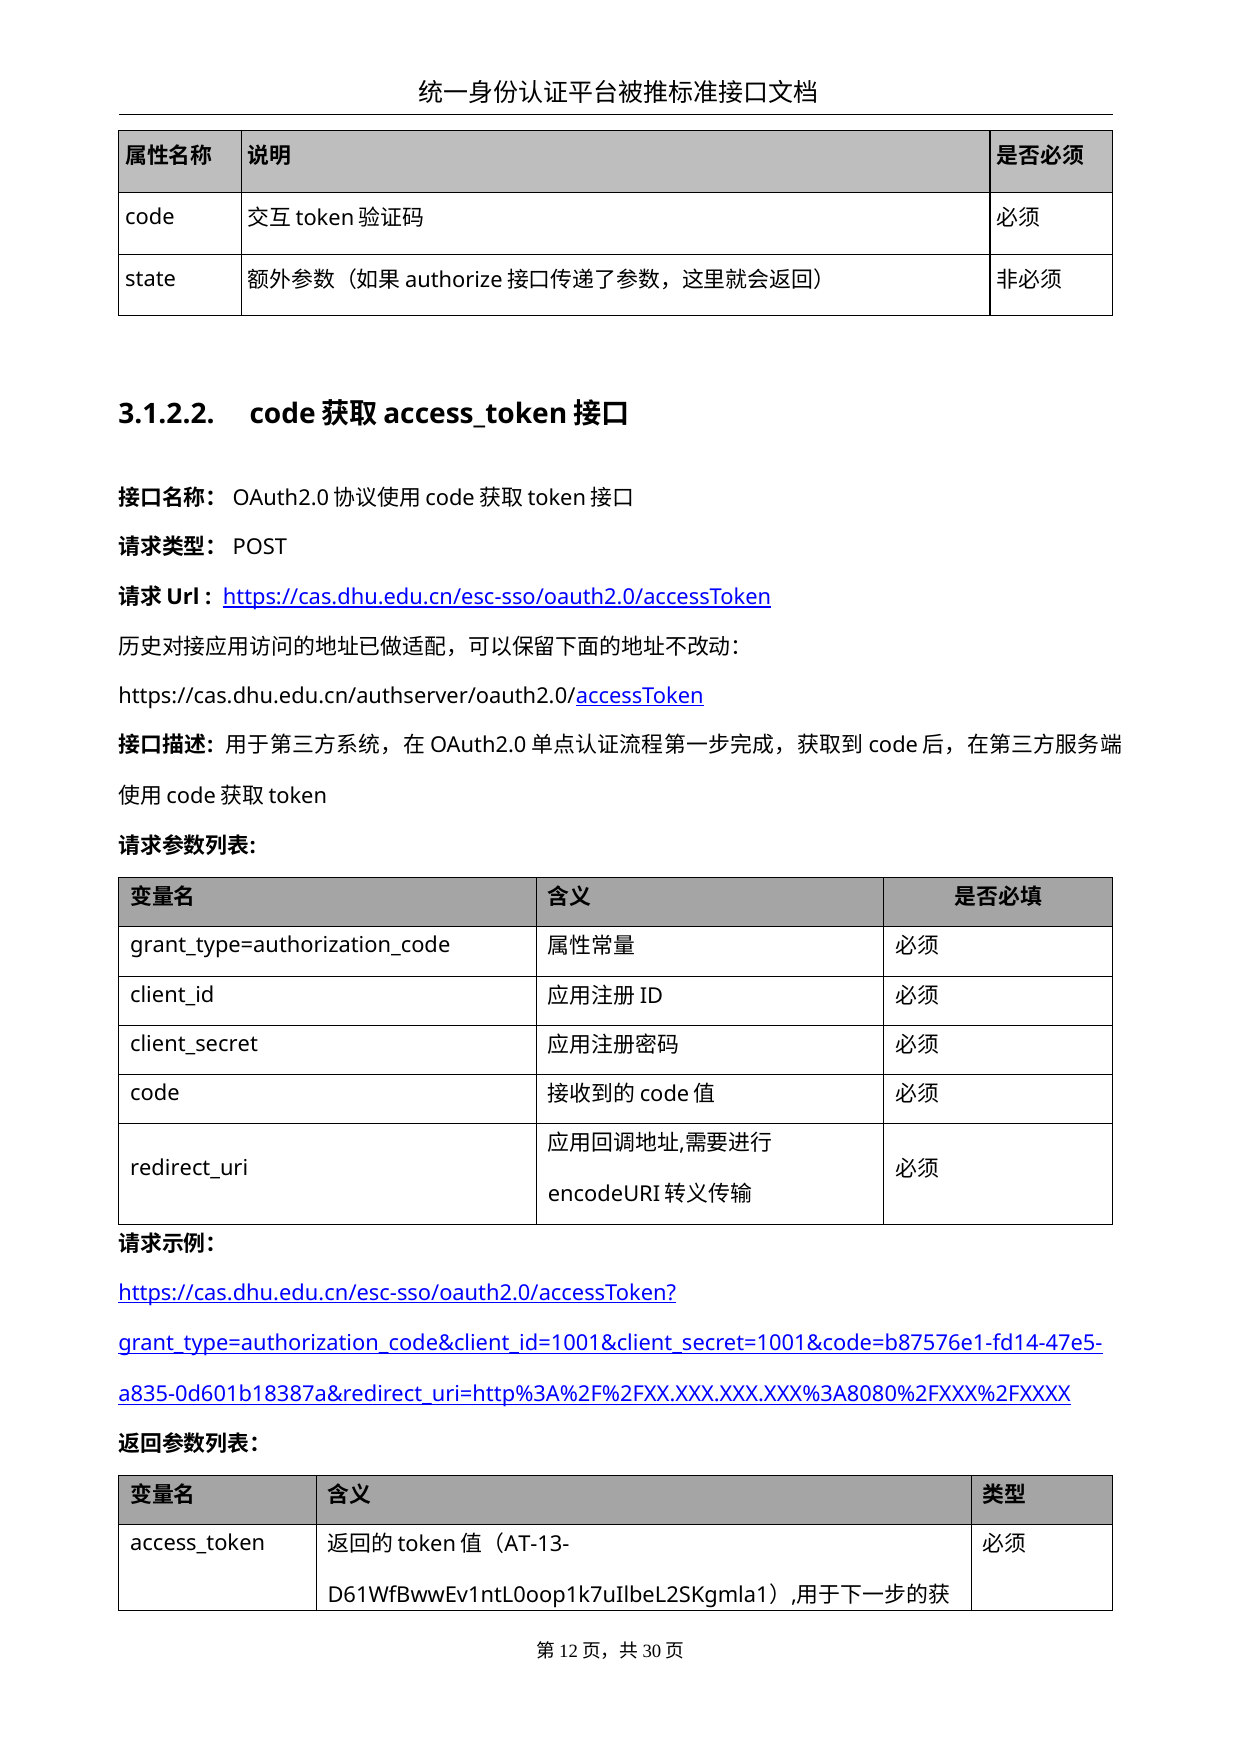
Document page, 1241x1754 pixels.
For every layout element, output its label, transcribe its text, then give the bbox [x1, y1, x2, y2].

table_header 是否必须 [991, 131, 1112, 192]
text 请求Url : https://cas.dhu.edu.cn/esc-sso/oauth2.0/accessToken [118, 578, 1122, 612]
text 历史对接应用访问的地址已做适配，可以保留下面的地址不改动： [118, 628, 1122, 662]
table_cell 必须 [884, 1124, 1112, 1223]
table_cell access_token [119, 1525, 316, 1610]
table_header 是否必填 [884, 878, 1112, 926]
subtitle code获取access_token接口 [118, 378, 1122, 446]
table_cell redirect_uri [119, 1124, 536, 1223]
table_header 属性名称 [119, 131, 241, 192]
text 接口名称： OAuth2.0协议使用code获取token接口 [118, 478, 1122, 512]
table_cell code [119, 1075, 536, 1123]
table_header 变量名 [119, 1476, 316, 1524]
table_cell client_id [119, 977, 536, 1025]
text 返回参数列表： [118, 1425, 1122, 1459]
text https://cas.dhu.edu.cn/esc-sso/oauth2.0/accessToken?grant_type=authorization_code&client_id=1001&client_secret=1001&code=b87576e1-fd14-47e5-a835-0d601b18387a&redirect_uri=http%3A%2F%2FXX.XXX.XXX.XXX%3A8080%2FXXX%2FXXXX [118, 1274, 1122, 1410]
table_header 含义 [317, 1476, 971, 1524]
text https://cas.dhu.edu.cn/authserver/oauth2.0/accessToken [118, 678, 1122, 712]
table_cell 应用回调地址,需要进行encodeURI转义传输 [537, 1124, 883, 1223]
table_cell 应用注册密码 [537, 1026, 883, 1074]
table_cell 额外参数（如果authorize接口传递了参数，这里就会返回） [242, 255, 989, 315]
table_header 类型 [972, 1476, 1112, 1524]
text 请求示例： [118, 1224, 1122, 1258]
table_cell 接收到的code值 [537, 1075, 883, 1123]
table_cell grant_type=authorization_code [119, 927, 536, 976]
table_header 含义 [537, 878, 883, 926]
table_cell 必须 [884, 1075, 1112, 1123]
table_cell 必须 [972, 1525, 1112, 1610]
table_cell 交互token验证码 [242, 193, 989, 253]
text 接口描述: 用于第三方系统，在OAuth2.0单点认证流程第一步完成，获取到code后，在第三方服务端使用code获取token [118, 726, 1122, 811]
table_cell code [119, 193, 241, 253]
table_cell client_secret [119, 1026, 536, 1074]
table_cell 属性常量 [537, 927, 883, 976]
text 请求类型： POST [118, 528, 1122, 562]
table_cell 应用注册ID [537, 977, 883, 1025]
table_cell 必须 [884, 927, 1112, 976]
table_cell 非必须 [991, 255, 1112, 315]
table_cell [317, 1525, 971, 1610]
table_cell state [119, 255, 241, 315]
table_cell 必须 [991, 193, 1112, 253]
table_header 说明 [242, 131, 989, 192]
text 请求参数列表: [118, 827, 1122, 861]
table_cell 必须 [884, 1026, 1112, 1074]
table_header 变量名 [119, 878, 536, 926]
table_cell 必须 [884, 977, 1112, 1025]
